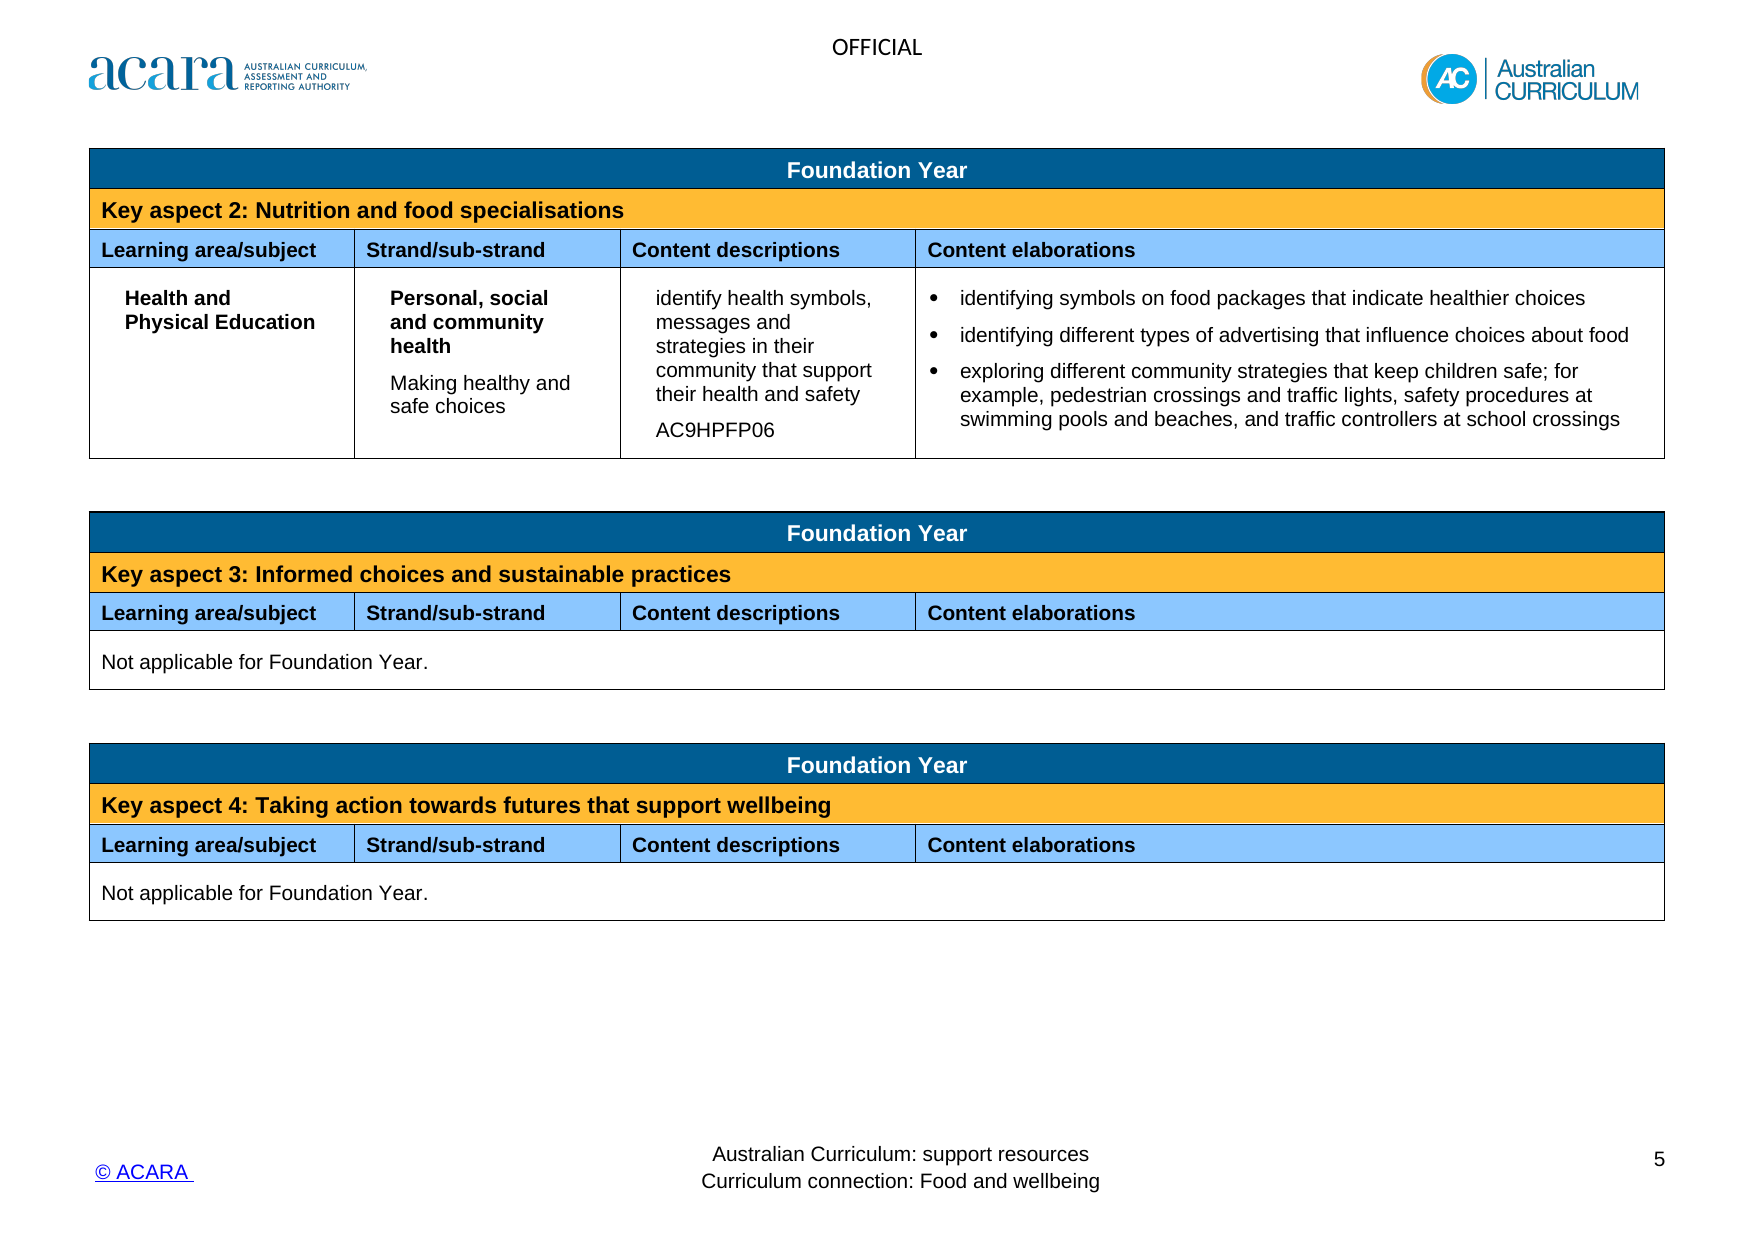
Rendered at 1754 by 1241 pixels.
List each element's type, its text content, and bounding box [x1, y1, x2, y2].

table_cell Content descriptions [621, 593, 915, 630]
picture [1460, 54, 1639, 104]
picture [1437, 68, 1468, 88]
table_cell Not applicable for Foundation Year. [90, 863, 1664, 920]
table_cell Personal, social and community health Making healthy and safe choices [355, 268, 620, 458]
table_cell Key aspect 2: Nutrition and food specialisations [90, 189, 1664, 228]
table_cell Not applicable for Foundation Year. [90, 631, 1664, 689]
table_cell Content descriptions [621, 230, 915, 267]
table_cell Content elaborations [916, 593, 1664, 630]
table_cell Learning area/subject [90, 825, 354, 862]
table_cell Strand/sub-strand [355, 593, 620, 630]
table_cell Key aspect 4: Taking action towards futures that support wellbeing [90, 784, 1664, 823]
table_cell Content elaborations [916, 825, 1664, 862]
picture [88, 57, 367, 90]
table_cell Strand/sub-strand [355, 230, 620, 267]
table_cell Learning area/subject [90, 230, 354, 267]
table_cell identifying symbols on food packages that indicate healthier choices identifying different types of advertising that influence choices about food exploring different community strategies that keep children safe; for example, pedestrian crossings and traffic lights, safety procedures at swimming pools and beaches, and traffic controllers at school crossings [916, 268, 1664, 458]
table_header Foundation Year [90, 513, 1664, 552]
picture [1421, 54, 1444, 104]
table_cell Health and Physical Education [90, 268, 354, 458]
table_cell Strand/sub-strand [355, 825, 620, 862]
table_header Foundation Year [90, 744, 1664, 783]
table_cell identify health symbols, messages and strategies in their community that support their health and safety AC9HPFP06 [621, 268, 915, 458]
table_cell Key aspect 3: Informed choices and sustainable practices [90, 553, 1664, 592]
table_cell Content descriptions [621, 825, 915, 862]
table_header Foundation Year [90, 149, 1664, 188]
table_cell Content elaborations [916, 230, 1664, 267]
table_cell Learning area/subject [90, 593, 354, 630]
